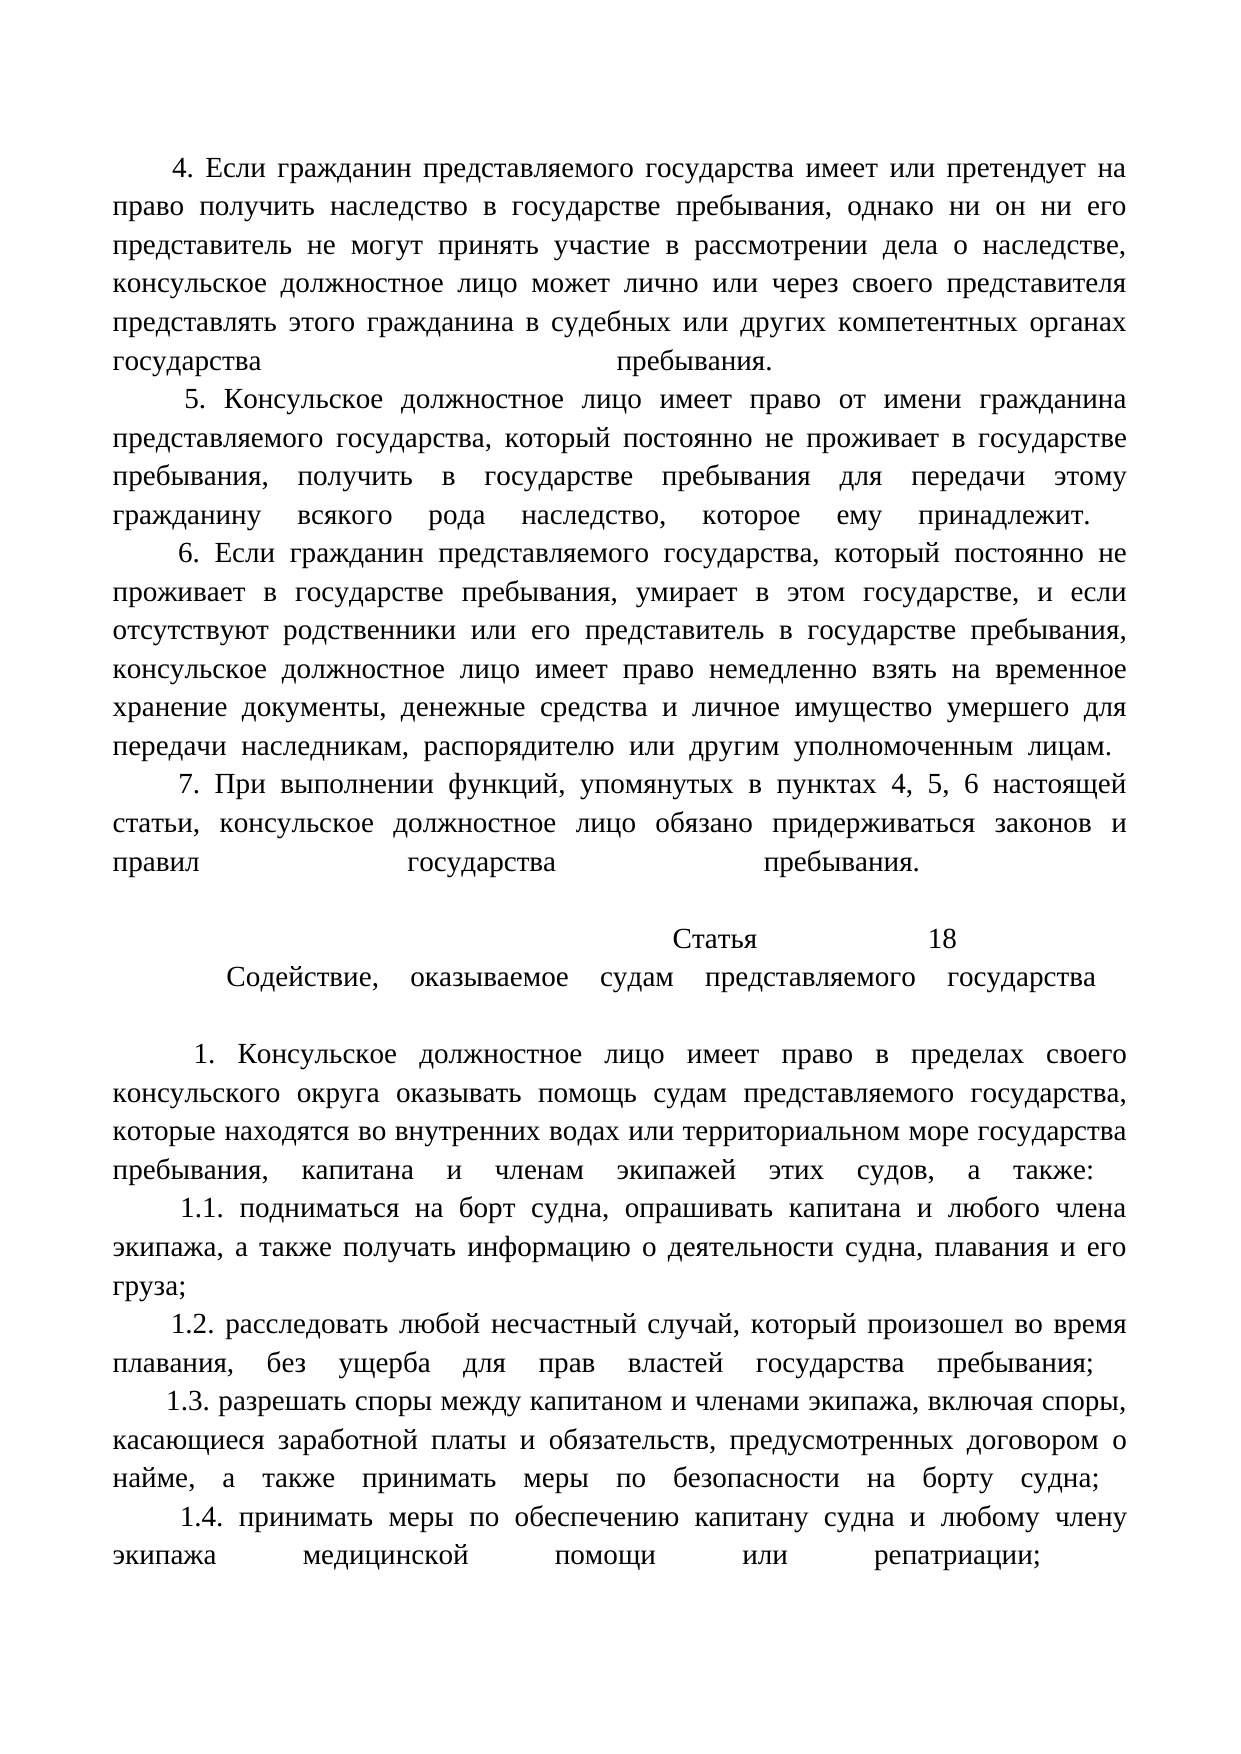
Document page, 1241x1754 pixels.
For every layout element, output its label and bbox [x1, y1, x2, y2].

text [112, 150, 1128, 1571]
